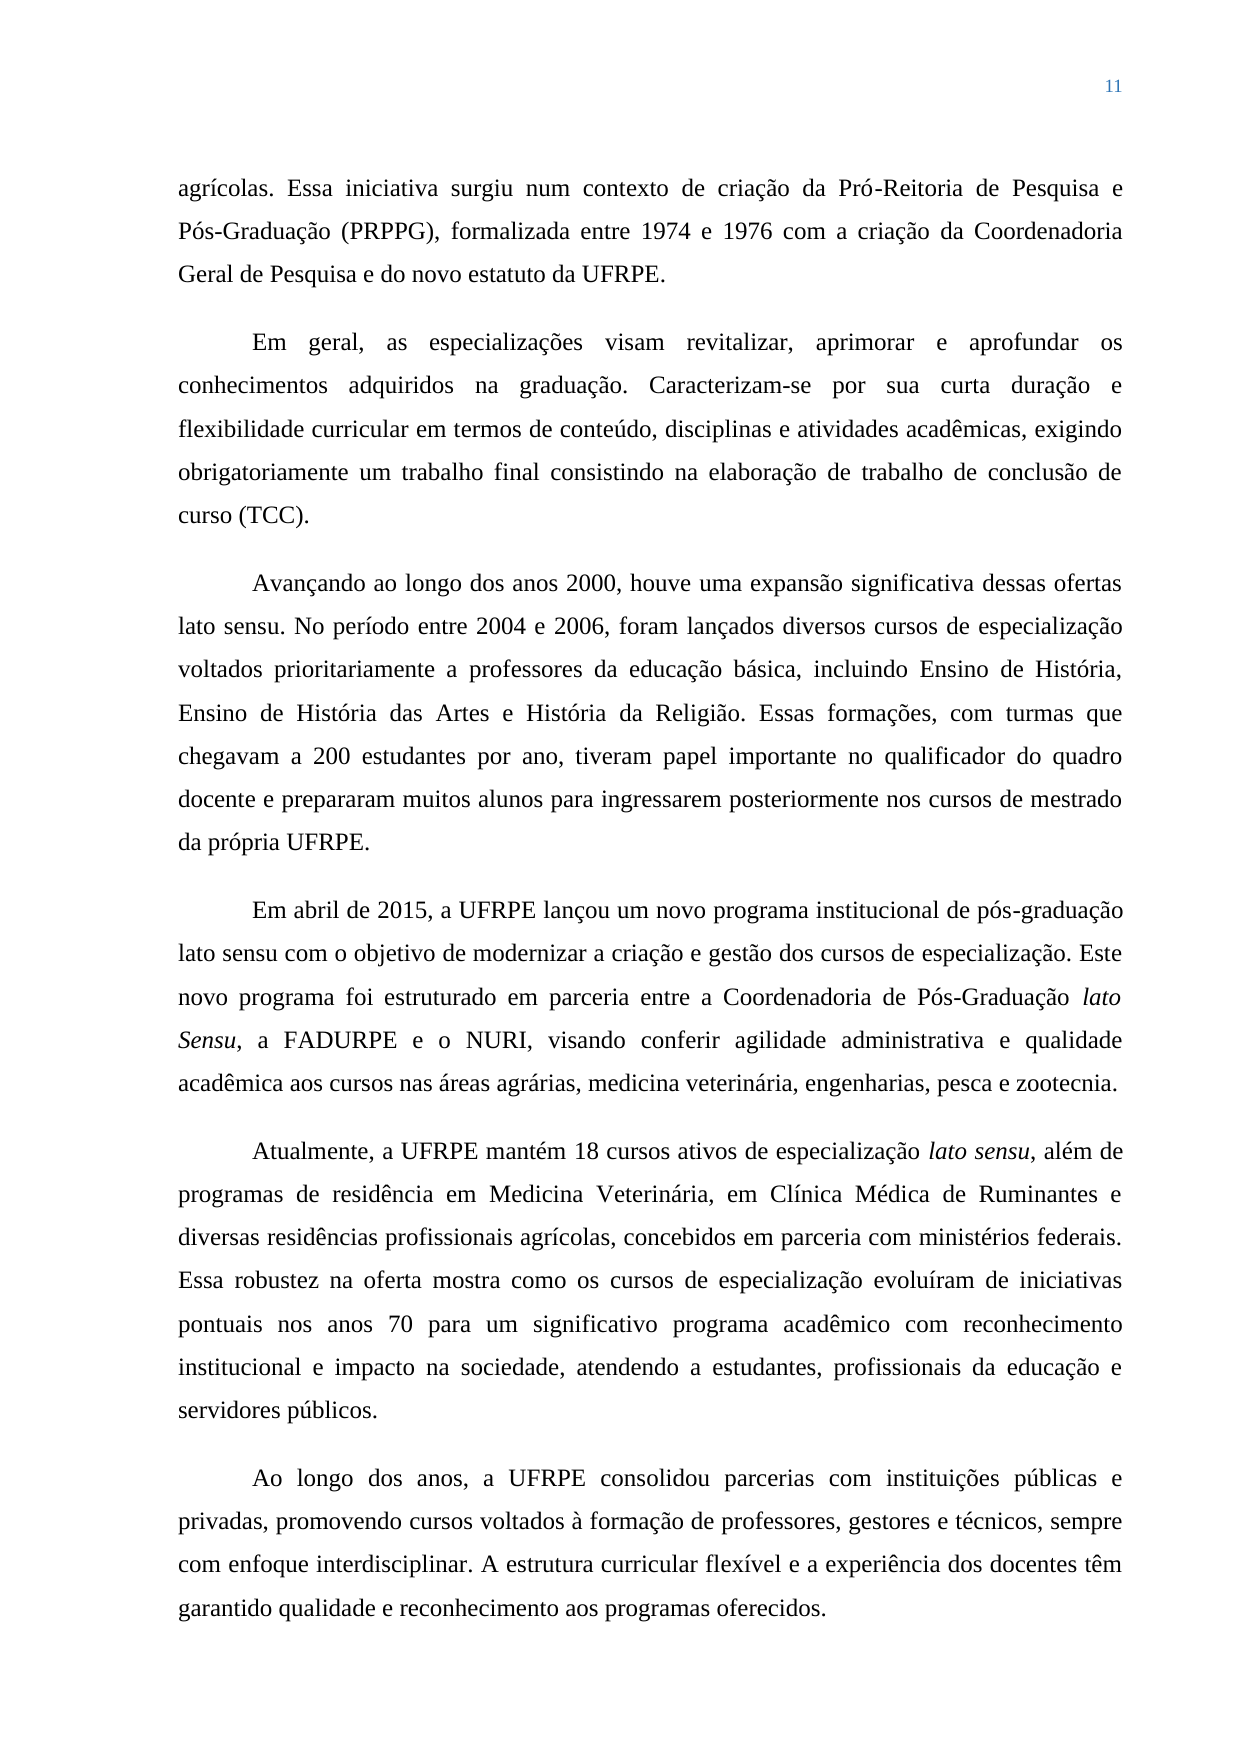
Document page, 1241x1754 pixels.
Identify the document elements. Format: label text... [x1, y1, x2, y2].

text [178, 173, 1123, 288]
text Em abril de 2015, a UFRPE lançou um novo programa institucional de pós-graduação lato sensu com o objetivo de modernizar a criação e gestão dos cursos de especialização. Este novo programa foi estruturado em parceria entre a Coordenadoria de Pós-Graduação lato Sensu, a FADURPE e o NURI, visando conferir agilidade administrativa e qualidade acadêmica aos cursos nas áreas agrárias, medicina veterinária, engenharias, pesca e zootecnia. [178, 895, 1123, 1097]
text Avançando ao longo dos anos 2000, houve uma expansão significativa dessas ofertas lato sensu. No período entre 2004 e 2006, foram lançados diversos cursos de especialização voltados prioritariamente a professores da educação básica, incluindo Ensino de História, Ensino de História das Artes e História da Religião. Essas formações, com turmas que chegavam a 200 estudantes por ano, tiveram papel importante no qualificador do quadro docente e prepararam muitos alunos para ingressarem posteriormente nos cursos de mestrado da própria UFRPE. [178, 568, 1123, 856]
text Atualmente, a UFRPE mantém 18 cursos ativos de especialização lato sensu, além de programas de residência em Medicina Veterinária, em Clínica Médica de Ruminantes e diversas residências profissionais agrícolas, concebidos em parceria com ministérios federais. Essa robustez na oferta mostra como os cursos de especialização evoluíram de iniciativas pontuais nos anos 70 para um significativo programa acadêmico com reconhecimento institucional e impacto na sociedade, atendendo a estudantes, profissionais da educação e servidores públicos. [178, 1136, 1123, 1424]
text Ao longo dos anos, a UFRPE consolidou parcerias com instituições públicas e privadas, promovendo cursos voltados à formação de professores, gestores e técnicos, sempre com enfoque interdisciplinar. A estrutura curricular flexível e a experiência dos docentes têm garantido qualidade e reconhecimento aos programas oferecidos. [178, 1463, 1123, 1621]
text Em geral, as especializações visam revitalizar, aprimorar e aprofundar os conhecimentos adquiridos na graduação. Caracterizam-se por sua curta duração e flexibilidade curricular em termos de conteúdo, disciplinas e atividades acadêmicas, exigindo obrigatoriamente um trabalho final consistindo na elaboração de trabalho de conclusão de curso (TCC). [178, 327, 1123, 529]
